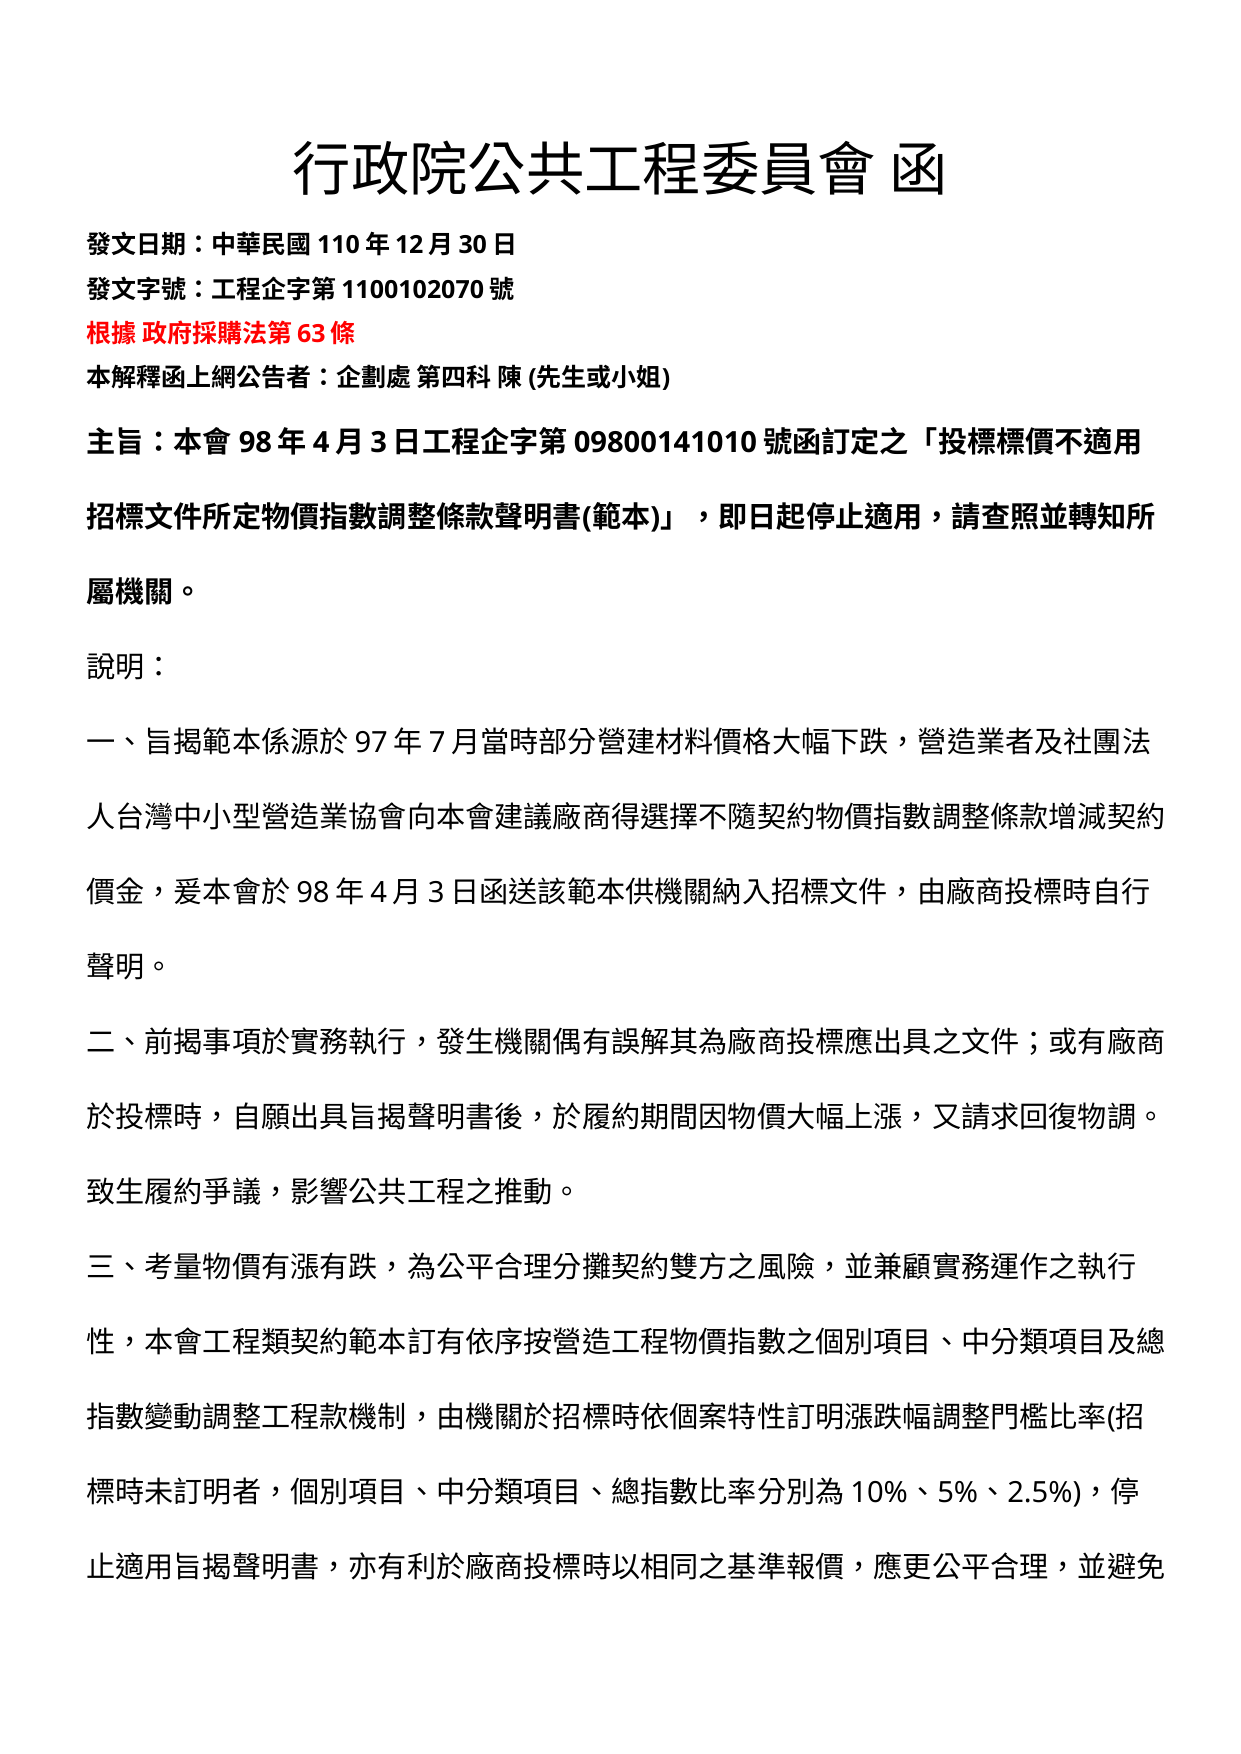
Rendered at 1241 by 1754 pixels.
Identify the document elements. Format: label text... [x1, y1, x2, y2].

table_header 發文日期：中華民國 110年12月30日 [84, 222, 1240, 265]
table_cell 本解釋函上網公告者：企劃處 第四科 陳 (先生或小姐) [84, 355, 1240, 398]
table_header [84, 399, 1170, 1605]
table_cell 根據 政府採購法第63條 [84, 310, 1240, 353]
table_cell 發文字號：工程企字第1100102070號 [84, 266, 1240, 309]
text 行政院公共工程委員會 函 [83, 108, 1157, 221]
